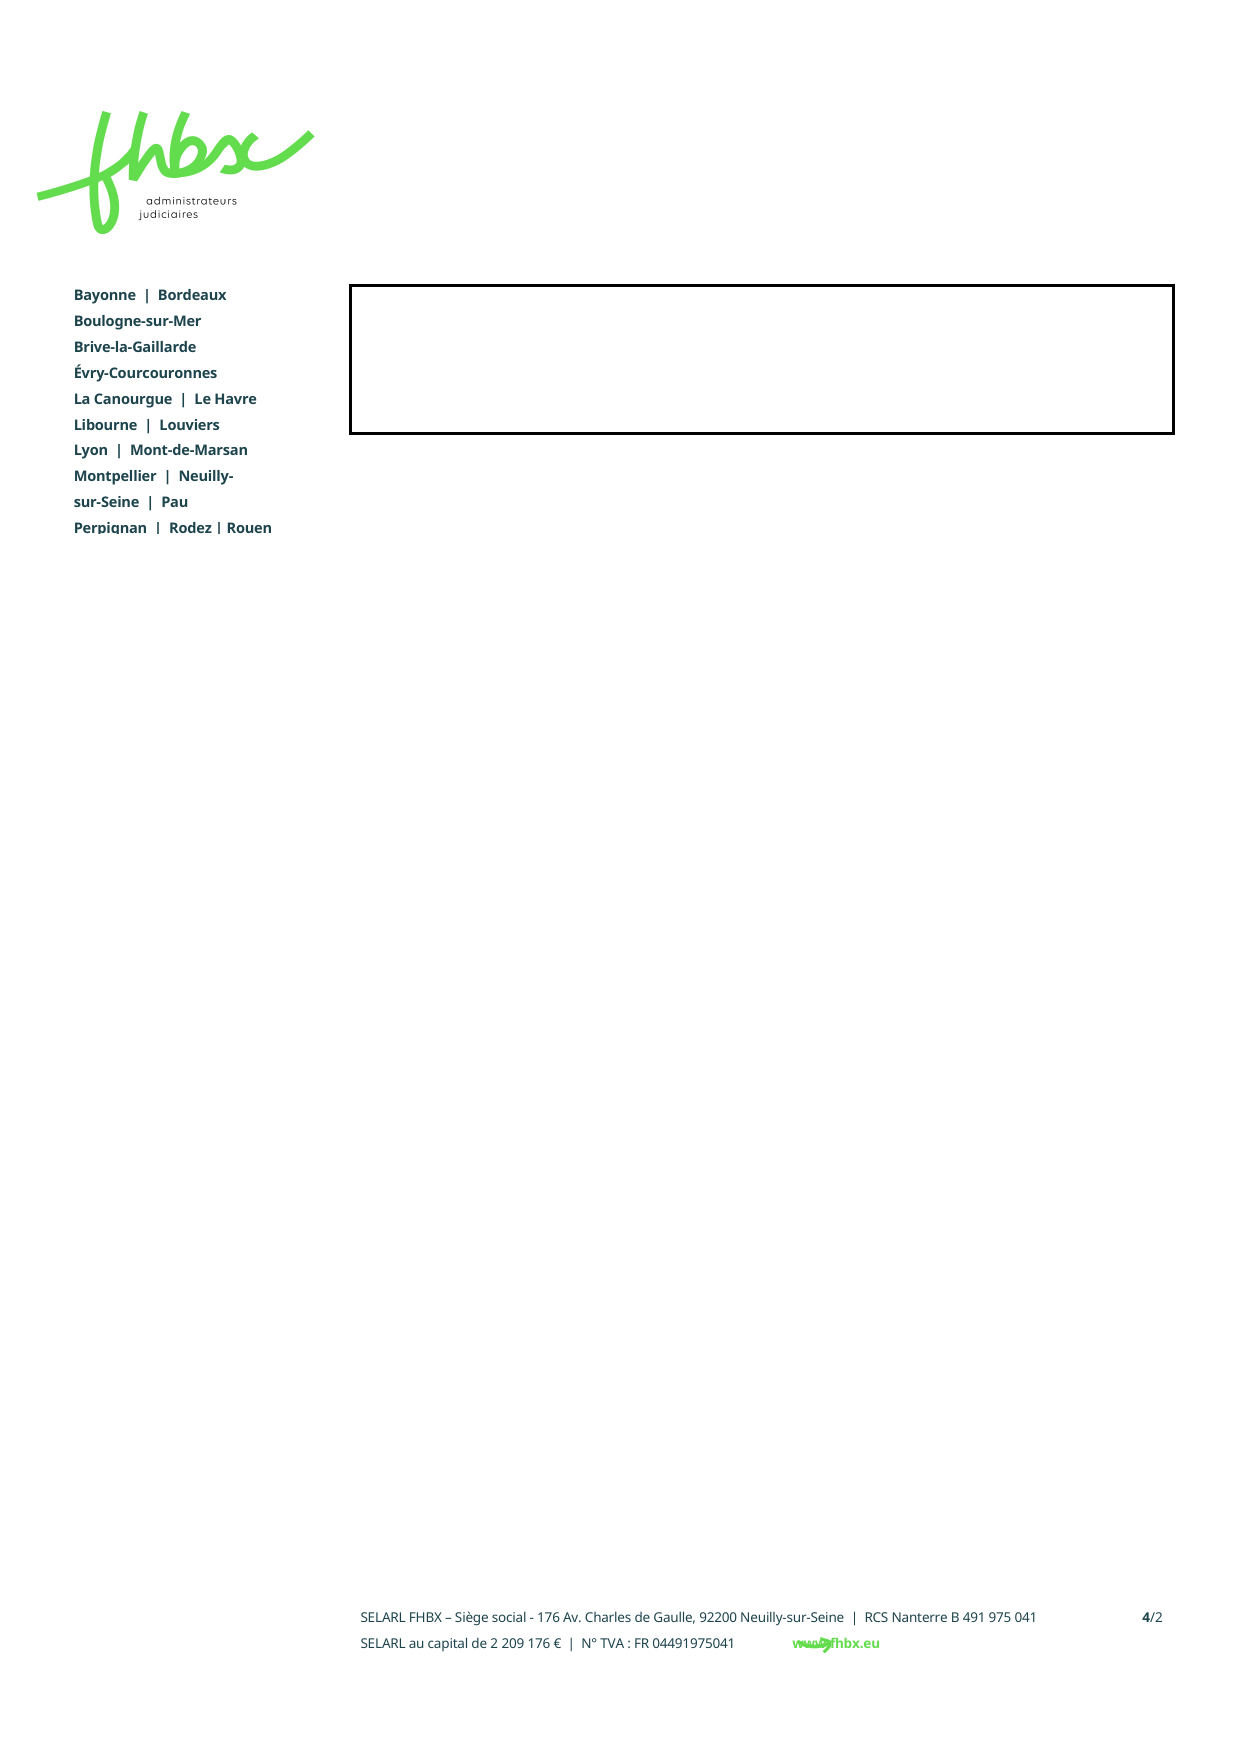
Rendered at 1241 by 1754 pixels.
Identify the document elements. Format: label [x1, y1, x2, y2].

picture [796, 1637, 832, 1653]
picture [26, 106, 325, 239]
